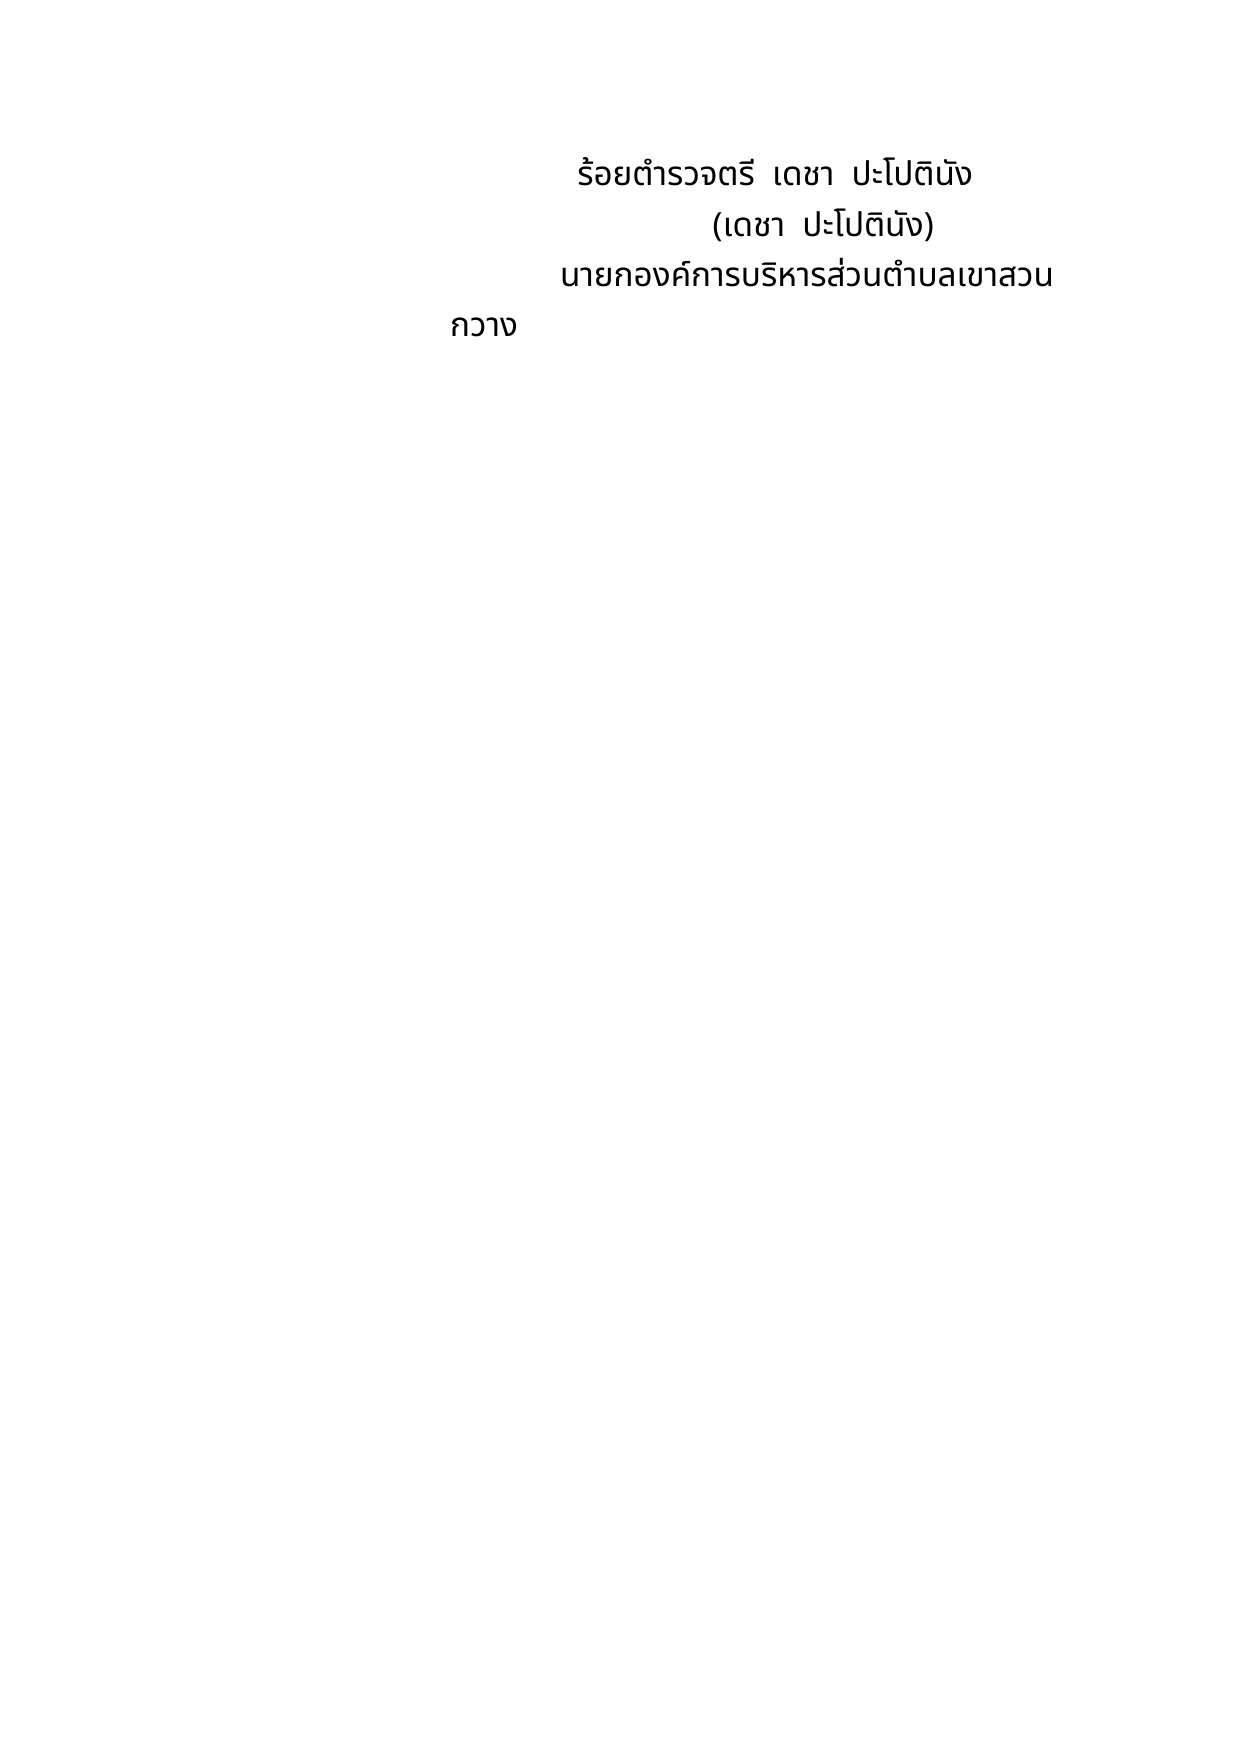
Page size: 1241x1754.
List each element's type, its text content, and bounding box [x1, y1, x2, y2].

text ร้อยตำรวจตรี เดชา ปะโปตินัง [150, 150, 1090, 200]
text นายกองค์การบริหารส่วนตำบลเขาสวนกวาง [450, 251, 1090, 352]
text (เดชา ปะโปตินัง) [150, 200, 1090, 251]
